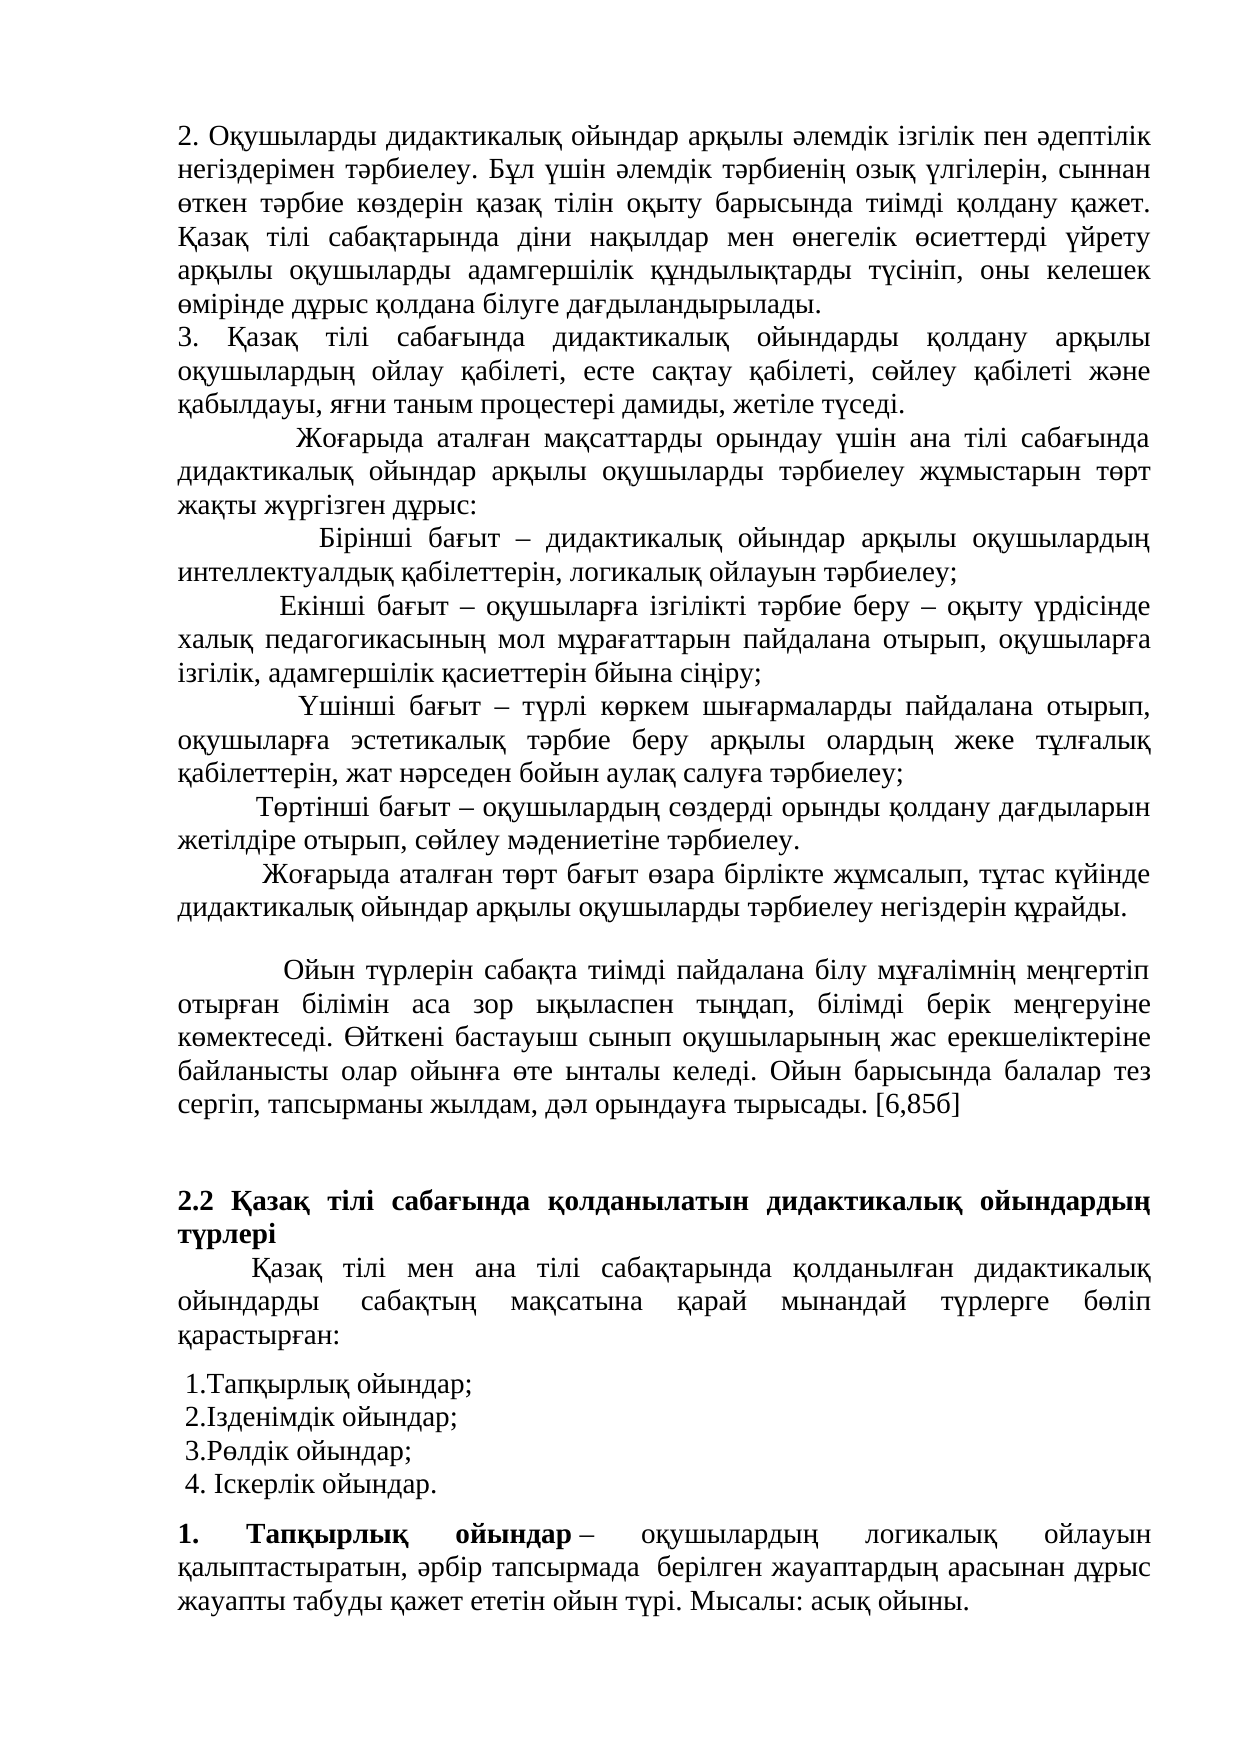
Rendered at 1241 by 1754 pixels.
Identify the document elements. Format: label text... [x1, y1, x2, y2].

text Төртінші бағыт – оқушылардың сөздерді орынды қолдану дағдыларын жетілдіре отырып, сөйлеу мәдениетіне тәрбиелеу. [177, 789, 1152, 856]
text 2. Оқушыларды дидактикалық ойындар арқылы әлемдік ізгілік пен әдептілік негіздерімен тәрбиелеу. Бұл үшін әлемдік тәрбиенің озық үлгілерін, сыннан өткен тәрбие көздерін қазақ тілін оқыту барысында тиімді қолдану қажет. Қазақ тілі сабақтарында діни нақылдар мен өнегелік өсиеттерді үйрету арқылы оқушыларды адамгершілік құндылықтарды түсініп, оны келешек өмірінде дұрыс қолдана білуге дағдыландырылады. [177, 118, 1152, 319]
text Бірінші бағыт – дидактикалық ойындар арқылы оқушылардың интеллектуалдық қабілеттерін, логикалық ойлауын тәрбиелеу; [177, 521, 1152, 588]
text Жоғарыда аталған төрт бағыт өзара бірлікте жұмсалып, тұтас күйінде дидактикалық ойындар арқылы оқушыларды тәрбиелеу негіздерін құрайды. [177, 856, 1152, 923]
text 2.2 Қазақ тілі сабағында қолданылатын дидактикалық ойындардың түрлері [177, 1183, 1152, 1250]
text 3. Қазақ тілі сабағында дидактикалық ойындарды қолдану арқылы оқушылардың ойлау қабілеті, есте сақтау қабілеті, сөйлеу қабілеті және қабылдауы, яғни таным процестері дамиды, жетіле түседі. [177, 319, 1152, 420]
text Үшінші бағыт – түрлі көркем шығармаларды пайдалана отырып, оқушыларға эстетикалық тәрбие беру арқылы олардың жеке тұлғалық қабілеттерін, жат нәрседен бойын аулақ салуға тәрбиелеу; [177, 688, 1152, 789]
text 1. Тапқырлық ойындар – оқушылардың логикалық ойлауын қалыптастыратын, әрбір тапсырмада берілген жауаптардың арасынан дұрыс жауапты табуды қажет ететін ойын түрі. Мысалы: асық ойыны. [177, 1516, 1152, 1616]
text 1.Тапқырлық ойындар; 2.Ізденімдік ойындар; 3.Рөлдік ойындар; 4. Іскерлік ойындар. [177, 1366, 1152, 1500]
text Жоғарыда аталған мақсаттарды орындау үшін ана тілі сабағында дидактикалық ойындар арқылы оқушыларды тәрбиелеу жұмыстарын төрт жақты жүргізген дұрыс: [177, 420, 1152, 521]
text Ойын түрлерін сабақта тиімді пайдалана білу мұғалімнің меңгертіп отырған білімін аса зор ықыласпен тыңдап, білімді берік меңгеруіне көмектеседі. Өйткені бастауыш сынып оқушыларының жас ерекшеліктеріне байланысты олар ойынға өте ынталы келеді. Ойын барысында балалар тез сергіп, тапсырманы жылдам, дәл орындауға тырысады. [6,85б] [177, 952, 1152, 1120]
text Екінші бағыт – оқушыларға ізгілікті тәрбие беру – оқыту үрдісінде халық педагогикасының мол мұрағаттарын пайдалана отырып, оқушыларға ізгілік, адамгершілік қасиеттерін бйына сіңіру; [177, 588, 1152, 688]
text Қазақ тілі мен ана тілі сабақтарында қолданылған дидактикалық ойындарды сабақтың мақсатына қарай мынандай түрлерге бөліп қарастырған: [177, 1250, 1152, 1350]
